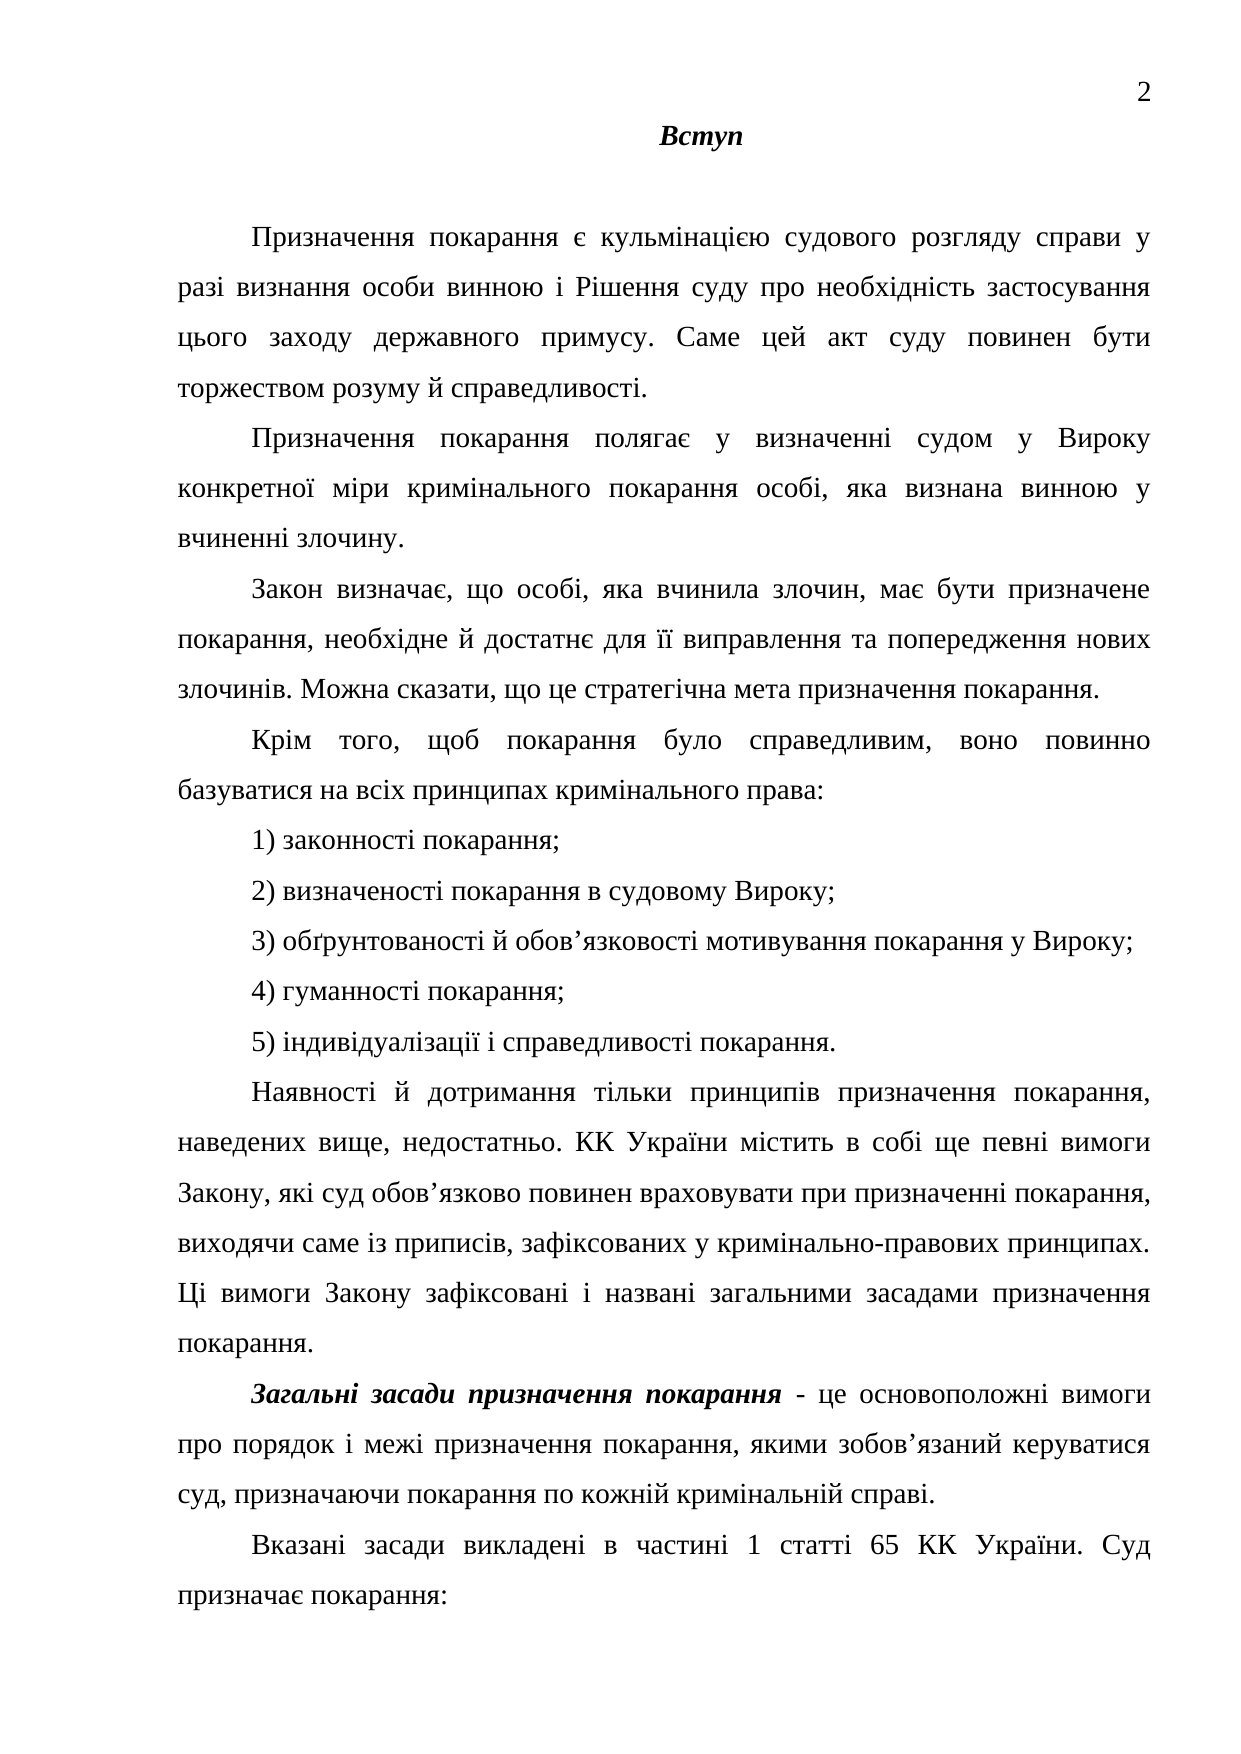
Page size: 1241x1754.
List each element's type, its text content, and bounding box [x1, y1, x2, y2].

text Вказані засади викладені в частині 1 статті 65 КК України. Суд призначає покарання: [177, 1527, 1152, 1611]
text Вступ [177, 118, 1152, 152]
text Наявності й дотримання тільки принципів призначення покарання, наведених вище, недостатньо. КК України містить в собі ще певні вимоги Закону, які суд обов’язково повинен враховувати при призначенні покарання, виходячи саме із приписів, зафіксованих у кримінально-правових принципах. Ці вимоги Закону зафіксовані і названі загальними засадами призначення покарання. [177, 1074, 1152, 1359]
text 1) законності покарання; [177, 822, 1152, 856]
text 5) індивідуалізації і справедливості покарання. [177, 1024, 1152, 1057]
text Загальні засади призначення покарання - це основоположні вимоги про порядок і межі призначення покарання, якими зобов’язаний керуватися суд, призначаючи покарання по кожній кримінальній справі. [177, 1376, 1152, 1510]
text Закон визначає, що особі, яка вчинила злочин, має бути призначене покарання, необхідне й достатнє для її виправлення та попередження нових злочинів. Можна сказати, що це стратегічна мета призначення покарання. [177, 571, 1152, 705]
text Призначення покарання полягає у визначенні судом у Вироку конкретної міри кримінального покарання особі, яка визнана винною у вчиненні злочину. [177, 420, 1152, 554]
text Призначення покарання є кульмінацією судового розгляду справи у разі визнання особи винною і Рішення суду про необхідність застосування цього заходу державного примусу. Саме цей акт суду повинен бути торжеством розуму й справедливості. [177, 219, 1152, 403]
text 3) обґрунтованості й обов’язковості мотивування покарання у Вироку; [177, 923, 1152, 957]
text Крім того, щоб покарання було справедливим, воно повинно базуватися на всіх принципах кримінального права: [177, 722, 1152, 806]
text 4) гуманності покарання; [177, 973, 1152, 1007]
text 2) визначеності покарання в судовому Вироку; [177, 873, 1152, 906]
